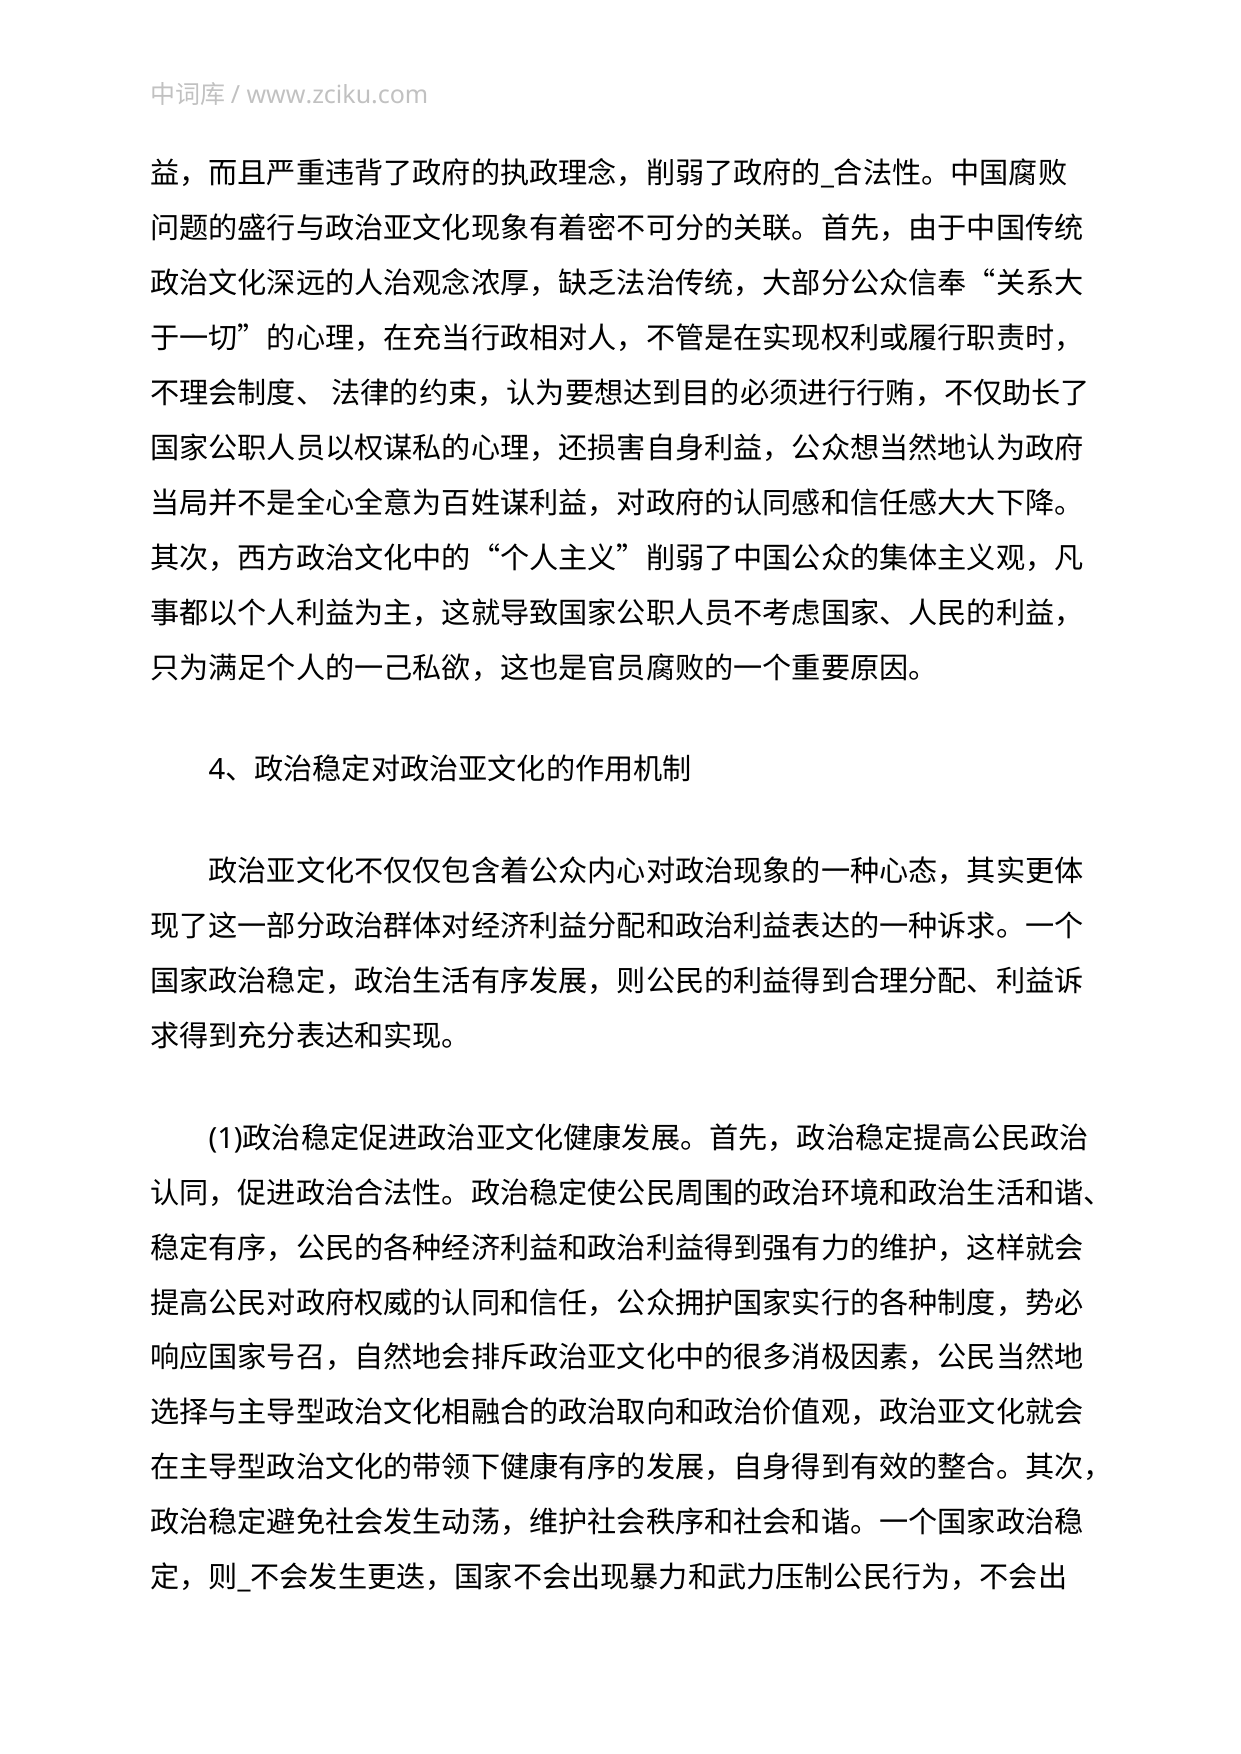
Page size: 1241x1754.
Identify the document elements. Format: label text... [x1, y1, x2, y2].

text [150, 150, 1090, 686]
text 政治亚文化不仅仅包含着公众内心对政治现象的一种心态，其实更体现了这一部分政治群体对经济利益分配和政治利益表达的一种诉求。一个国家政治稳定，政治生活有序发展，则公民的利益得到合理分配、利益诉求得到充分表达和实现。 [150, 848, 1090, 1055]
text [150, 1114, 1090, 1596]
text 4、政治稳定对政治亚文化的作用机制 [150, 746, 1090, 788]
